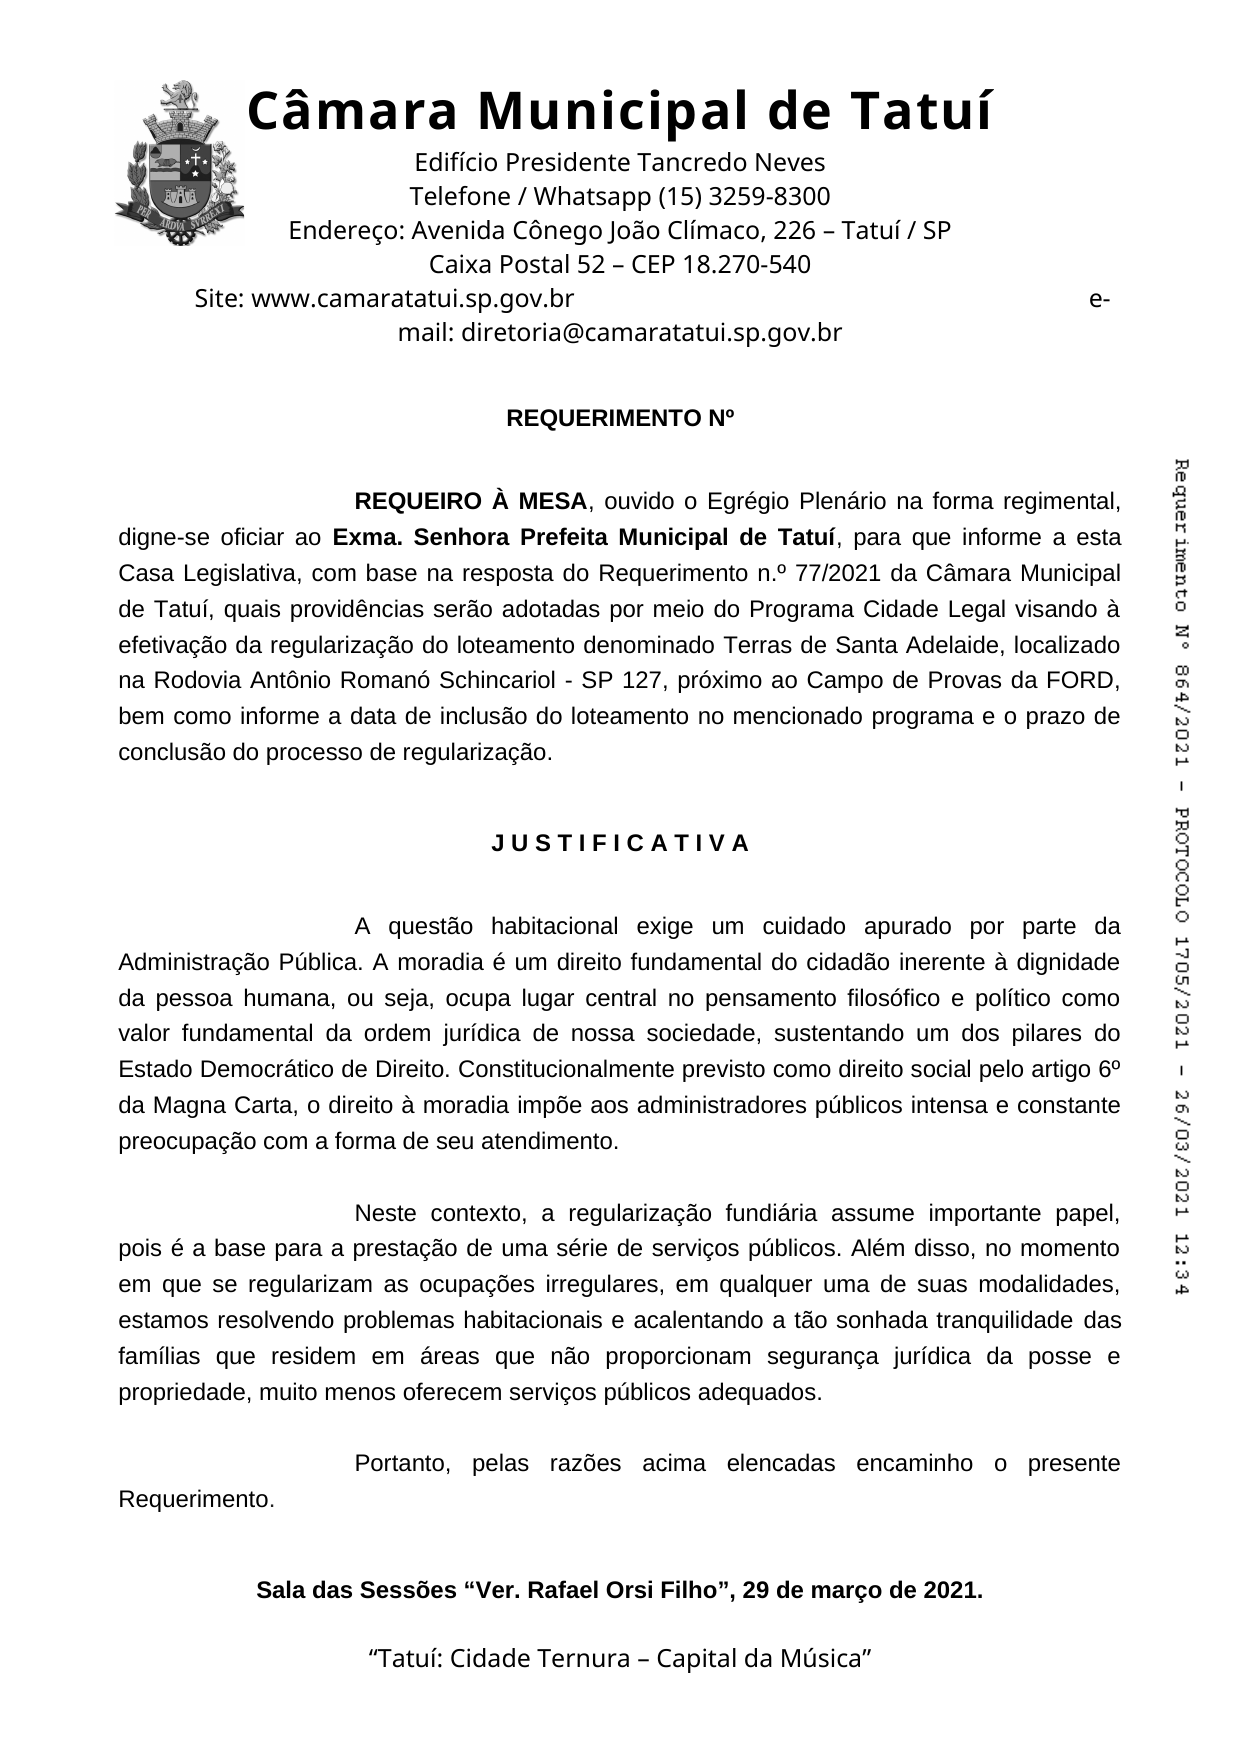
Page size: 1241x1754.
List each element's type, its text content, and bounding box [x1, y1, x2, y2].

text REQUEIRO À MESA, ouvido o Egrégio Plenário na forma regimental, digne-se oficiar ao Exma. Senhora Prefeita Municipal de Tatuí, para que informe a esta Casa Legislativa, com base na resposta do Requerimento n.º 77/2021 da Câmara Municipal de Tatuí, quais providências serão adotadas por meio do Programa Cidade Legal visando à efetivação da regularização do loteamento denominado Terras de Santa Adelaide, localizado na Rodovia Antônio Romanó Schincariol - SP 127, próximo ao Campo de Provas da FORD, bem como informe a data de inclusão do loteamento no mencionado programa e o prazo de conclusão do processo de regularização. [118, 487, 1122, 766]
text Sala das Sessões “Ver. Rafael Orsi Filho”, 29 de março de 2021. [118, 1576, 1122, 1604]
text J U S T I F I C A T I V A [118, 829, 1122, 857]
text Neste contexto, a regularização fundiária assume importante papel, pois é a base para a prestação de uma série de serviços públicos. Além disso, no momento em que se regularizam as ocupações irregulares, em qualquer uma de suas modalidades, estamos resolvendo problemas habitacionais e acalentando a tão sonhada tranquilidade das famílias que residem em áreas que não proporcionam segurança jurídica da posse e propriedade, muito menos oferecem serviços públicos adequados. [118, 1198, 1122, 1405]
text A questão habitacional exige um cuidado apurado por parte da Administração Pública. A moradia é um direito fundamental do cidadão inerente à dignidade da pessoa humana, ou seja, ocupa lugar central no pensamento filosófico e político como valor fundamental da ordem jurídica de nossa sociedade, sustentando um dos pilares do Estado Democrático de Direito. Constitucionalmente previsto como direito social pelo artigo 6º da Magna Carta, o direito à moradia impõe aos administradores públicos intensa e constante preocupação com a forma de seu atendimento. [118, 912, 1122, 1154]
text Portanto, pelas razões acima elencadas encaminho o presente Requerimento. [118, 1449, 1122, 1513]
picture [1150, 455, 1213, 1299]
text REQUERIMENTO Nº [118, 404, 1122, 432]
